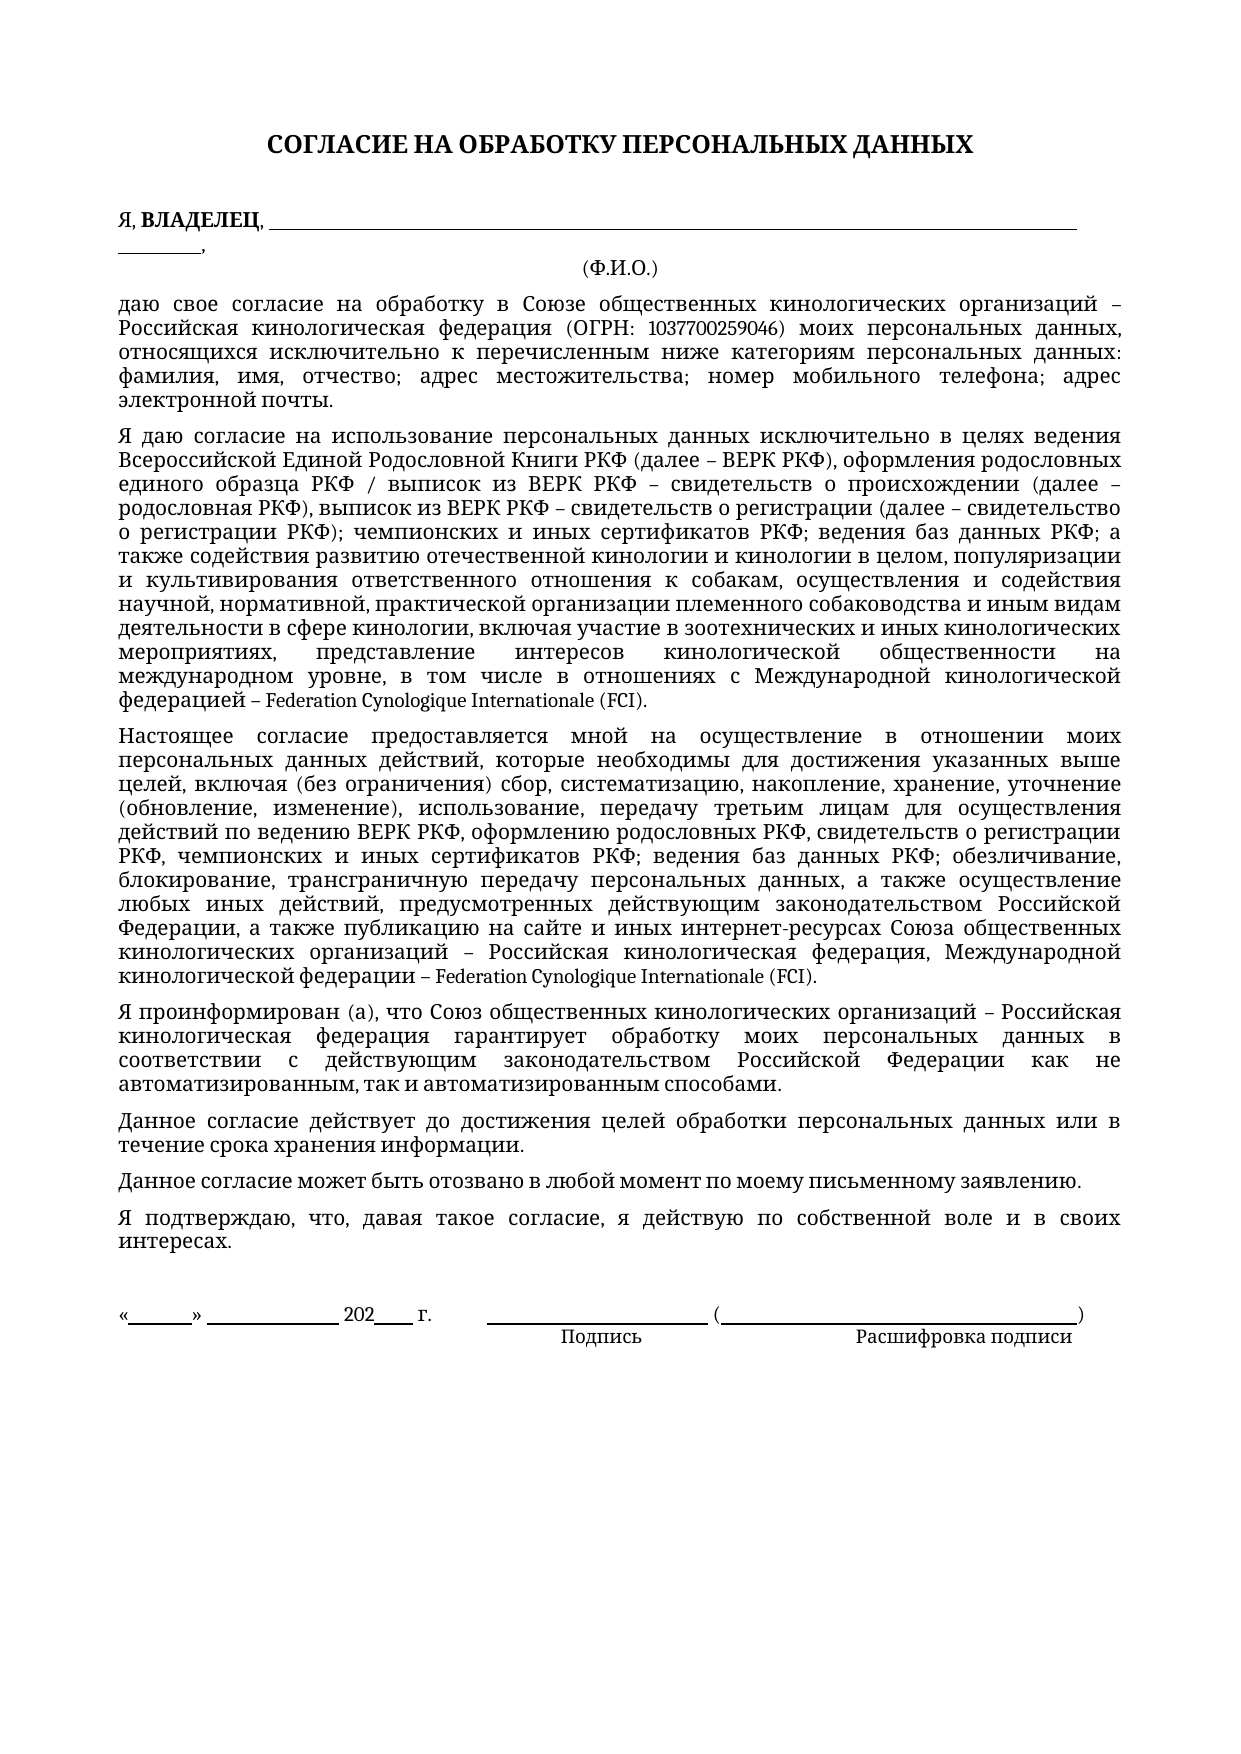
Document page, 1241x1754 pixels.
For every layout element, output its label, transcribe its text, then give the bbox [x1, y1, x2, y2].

text Подпись Расшифровка подписи [487, 1327, 1122, 1349]
text Я подтверждаю, что, давая такое согласие, я действую по собственной воле и в своих интересах. [118, 1206, 1122, 1254]
text СОГЛАСИЕ НА ОБРАБОТКУ ПЕРСОНАЛЬНЫХ ДАННЫХ [118, 131, 1122, 159]
text Настоящее согласие предоставляется мной на осуществление в отношении моих персональных данных действий, которые необходимы для достижения указанных выше целей, включая (без ограничения) сбор, систематизацию, накопление, хранение, уточнение (обновление, изменение), использование, передачу третьим лицам для осуществления действий по ведению ВЕРК РКФ, оформлению родословных РКФ, свидетельств о регистрации РКФ, чемпионских и иных сертификатов РКФ; ведения баз данных РКФ; обезличивание, блокирование, трансграничную передачу персональных данных, а также осуществление любых иных действий, предусмотренных действующим законодательством Российской Федерации, а также публикацию на сайте и иных интернет-ресурсах Союза общественных кинологических организаций – Российская кинологическая федерация, Международной кинологической федерации – Federation Cynologique Internationale (FCI). [118, 725, 1122, 988]
text Я, ВЛАДЕЛЕЦ, , [118, 208, 1122, 256]
text (Ф.И.О.) [118, 256, 1122, 280]
text Данное согласие может быть отозвано в любой момент по моему письменному заявлению. [118, 1170, 1122, 1194]
text Я даю согласие на использование персональных данных исключительно в целях ведения Всероссийской Единой Родословной Книги РКФ (далее – ВЕРК РКФ), оформления родословных единого образца РКФ / выписок из ВЕРК РКФ – свидетельств о происхождении (далее – родословная РКФ), выписок из ВЕРК РКФ – свидетельств о регистрации (далее – свидетельство о регистрации РКФ); чемпионских и иных сертификатов РКФ; ведения баз данных РКФ; а также содействия развитию отечественной кинологии и кинологии в целом, популяризации и культивирования ответственного отношения к собакам, осуществления и содействия научной, нормативной, практической организации племенного собаководства и иным видам деятельности в сфере кинологии, включая участие в зоотехнических и иных кинологических мероприятиях, представление интересов кинологической общественности на международном уровне, в том числе в отношениях с Международной кинологической федерацией – Federation Cynologique Internationale (FCI). [118, 425, 1122, 712]
text Я проинформирован (а), что Союз общественных кинологических организаций – Российская кинологическая федерация гарантирует обработку моих персональных данных в соответствии с действующим законодательством Российской Федерации как не автоматизированным, так и автоматизированным способами. [118, 1001, 1122, 1097]
text даю свое согласие на обработку в Союзе общественных кинологических организаций – Российская кинологическая федерация (ОГРН: 1037700259046) моих персональных данных, относящихся исключительно к перечисленным ниже категориям персональных данных: фамилия, имя, отчество; адрес местожительства; номер мобильного телефона; адрес электронной почты. [118, 293, 1122, 412]
text Данное согласие действует до достижения целей обработки персональных данных или в течение срока хранения информации. [118, 1109, 1122, 1157]
text « » 202 г. ( ) [118, 1303, 1122, 1327]
